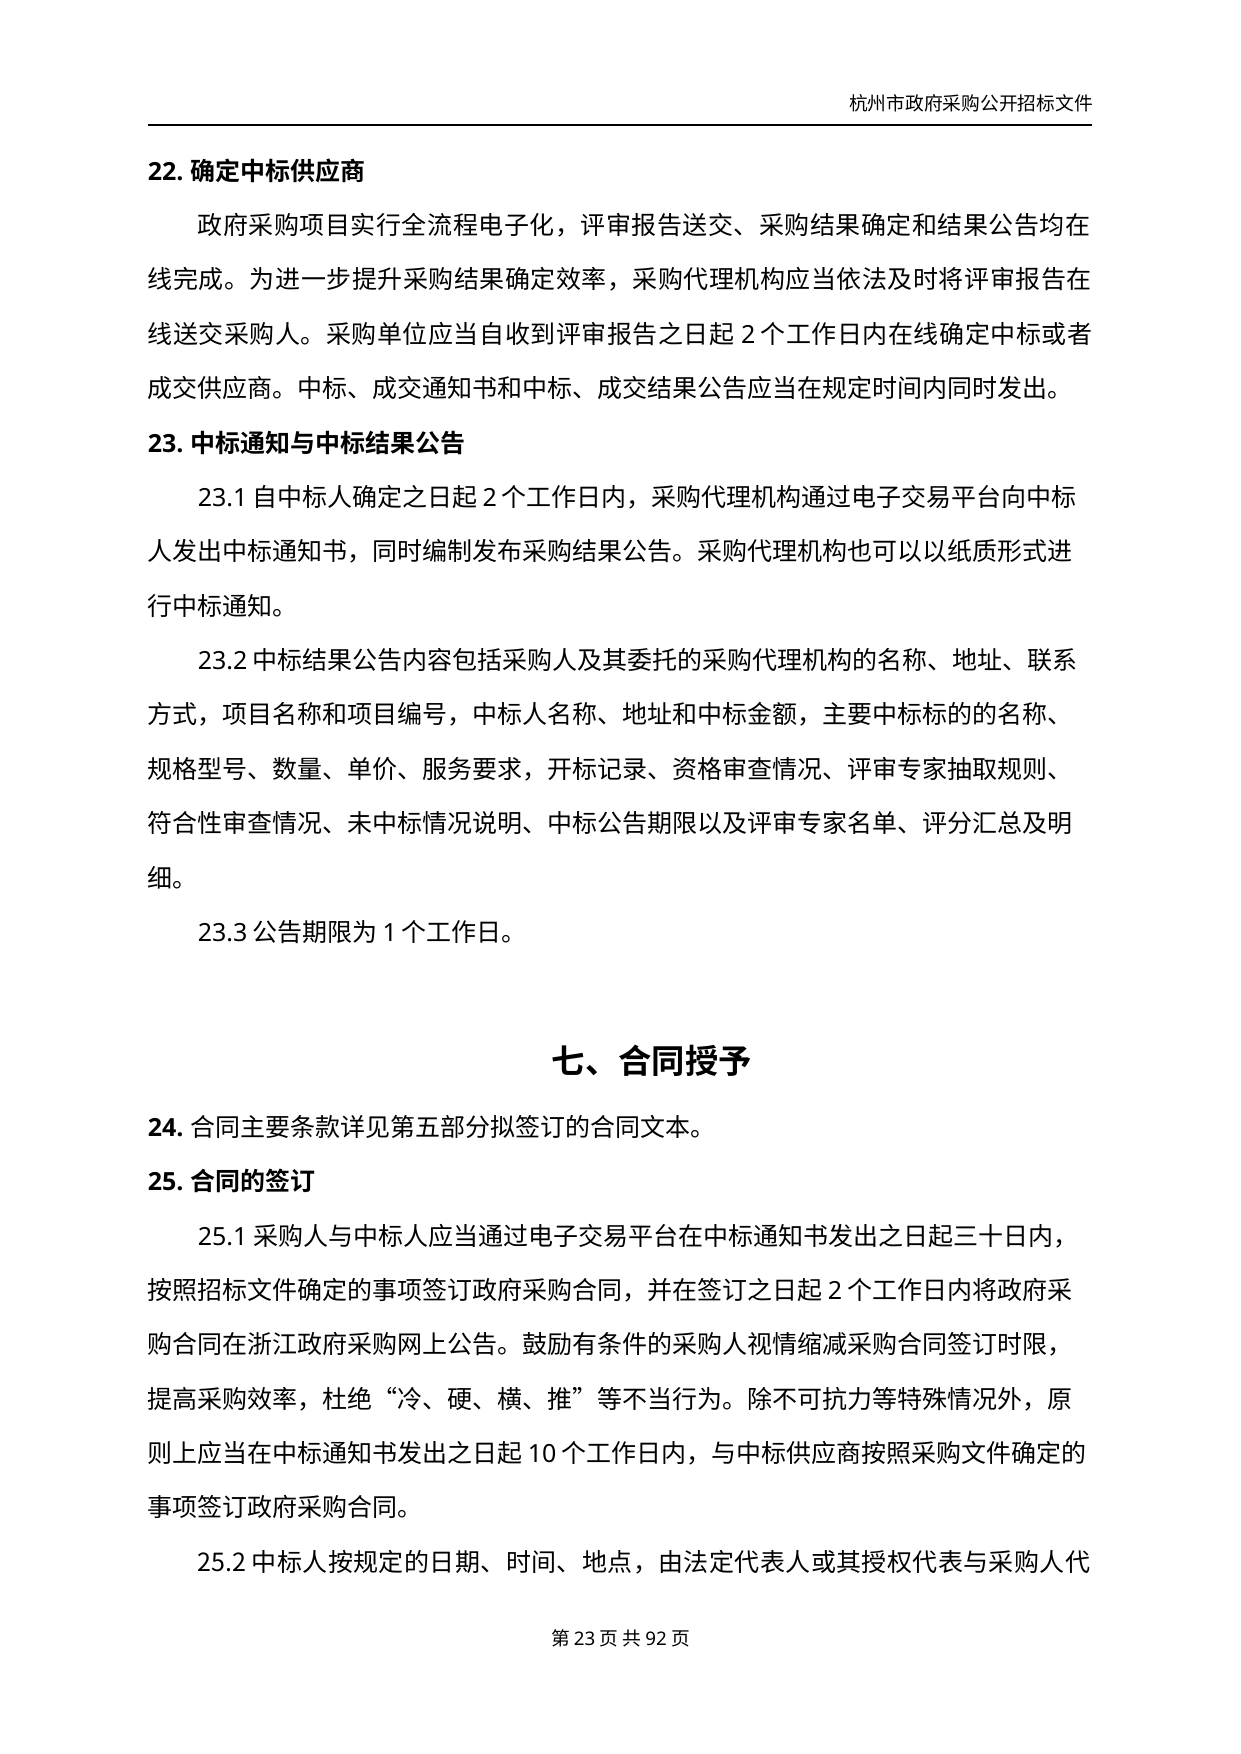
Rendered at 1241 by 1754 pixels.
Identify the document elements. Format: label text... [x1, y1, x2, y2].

text 23.2中标结果公告内容包括采购人及其委托的采购代理机构的名称、地址、联系方式，项目名称和项目编号，中标人名称、地址和中标金额，主要中标标的的名称、规格型号、数量、单价、服务要求，开标记录、资格审查情况、评审专家抽取规则、符合性审查情况、未中标情况说明、中标公告期限以及评审专家名单、评分汇总及明细。 [148, 641, 1092, 894]
text 22. 确定中标供应商 [148, 151, 1092, 187]
text 25.1 采购人与中标人应当通过电子交易平台在中标通知书发出之日起三十日内，按照招标文件确定的事项签订政府采购合同，并在签订之日起2个工作日内将政府采购合同在浙江政府采购网上公告。鼓励有条件的采购人视情缩减采购合同签订时限，提高采购效率，杜绝“冷、硬、横、推”等不当行为。除不可抗力等特殊情况外，原则上应当在中标通知书发出之日起10个工作日内，与中标供应商按照采购文件确定的事项签订政府采购合同。 [148, 1216, 1092, 1524]
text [148, 1542, 1092, 1578]
text 25. 合同的签订 [148, 1162, 1092, 1198]
text 政府采购项目实行全流程电子化，评审报告送交、采购结果确定和结果公告均在线完成。为进一步提升采购结果确定效率，采购代理机构应当依法及时将评审报告在线送交采购人。采购单位应当自收到评审报告之日起2个工作日内在线确定中标或者成交供应商。中标、成交通知书和中标、成交结果公告应当在规定时间内同时发出。 [148, 206, 1092, 405]
text 23.1自中标人确定之日起2个工作日内，采购代理机构通过电子交易平台向中标人发出中标通知书，同时编制发布采购结果公告。采购代理机构也可以以纸质形式进行中标通知。 [148, 477, 1092, 622]
text 23. 中标通知与中标结果公告 [148, 423, 1092, 459]
text 24. 合同主要条款详见第五部分拟签订的合同文本。 [148, 1107, 1092, 1143]
text 23.3公告期限为1个工作日。 [148, 912, 1092, 949]
text 七、合同授予 [160, 1035, 1092, 1083]
